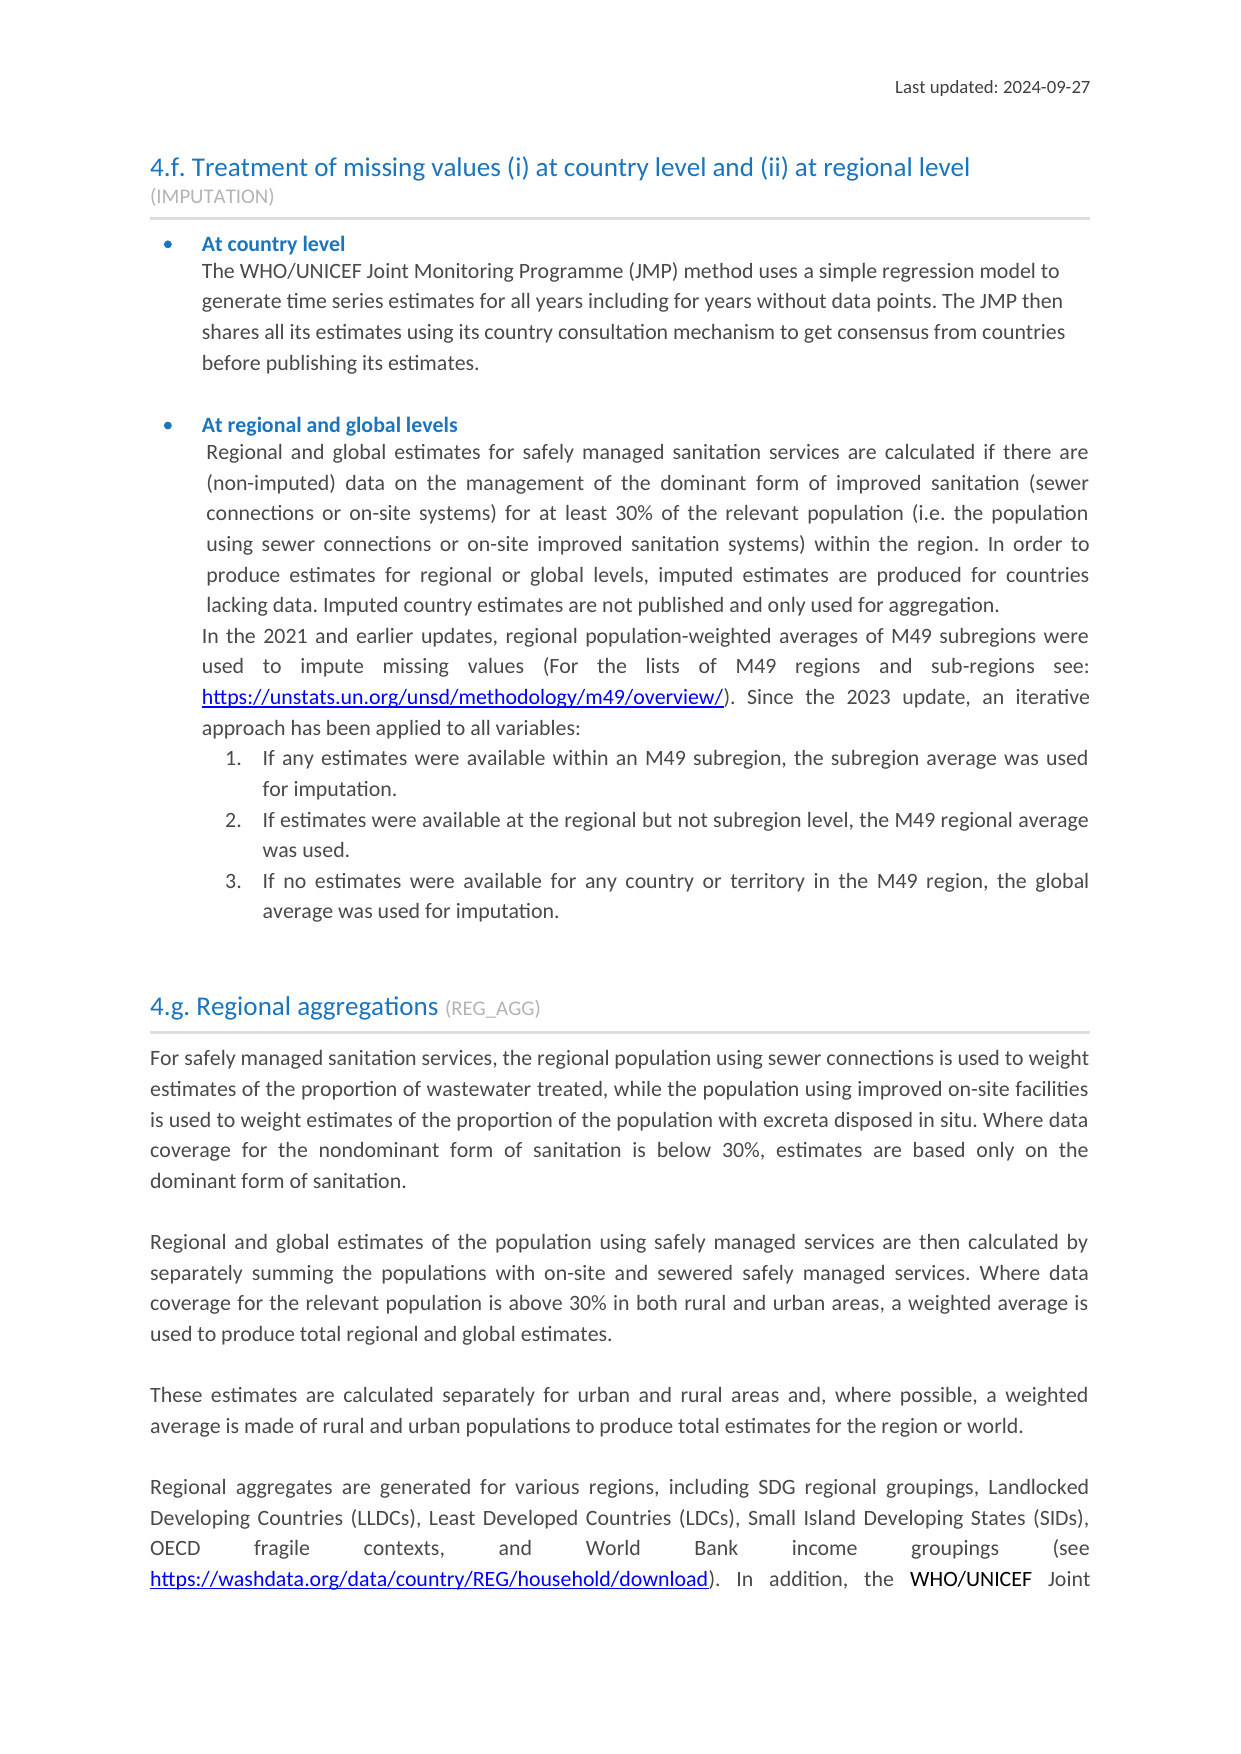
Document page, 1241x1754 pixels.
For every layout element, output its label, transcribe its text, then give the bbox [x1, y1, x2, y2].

text 4.g. Regional aggregations (REG_AGG) [150, 989, 1090, 1031]
text These estimates are calculated separately for urban and rural areas and, where possible, a weighted average is made of rural and urban populations to produce total estimates for the region or world. [150, 1381, 1090, 1439]
list If no estimates were available for any country or territory in the M49 region, the global average was used for imputation. [225, 867, 1090, 924]
list At country level [164, 230, 1090, 257]
text In the 2021 and earlier updates, regional population-weighted averages of M49 subregions were used to impute missing values (For the lists of M49 regions and sub-regions see: https://unstats.un.org/unsd/methodology/m49/overview/). Since the 2023 update, an iterative approach has been applied to all variables: [202, 622, 1090, 741]
text For safely managed sanitation services, the regional population using sewer connections is used to weight estimates of the proportion of wastewater treated, while the population using improved on-site facilities is used to weight estimates of the proportion of the population with excreta disposed in situ. Where data coverage for the nondominant form of sanitation is below 30%, estimates are based only on the dominant form of sanitation. [150, 1044, 1090, 1194]
text 4.f. Treatment of missing values (i) at country level and (ii) at regional level (IMPUTATION) [150, 150, 1090, 217]
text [150, 1473, 1090, 1592]
list If any estimates were available within an M49 subregion, the subregion average was used for imputation. [225, 744, 1090, 802]
text Regional and global estimates of the population using safely managed services are then calculated by separately summing the populations with on-site and sewered safely managed services. Where data coverage for the relevant population is above 30% in both rural and urban areas, a weighted average is used to produce total regional and global estimates. [150, 1228, 1090, 1347]
text The WHO/UNICEF Joint Monitoring Programme (JMP) method uses a simple regression model to generate time series estimates for all years including for years without data points. The JMP then shares all its estimates using its country consultation mechanism to get consensus from countries before publishing its estimates. [202, 257, 1090, 376]
list At regional and global levels [164, 412, 1090, 438]
list If estimates were available at the regional but not subregion level, the M49 regional average was used. [225, 806, 1090, 863]
text Regional and global estimates for safely managed sanitation services are calculated if there are (non-imputed) data on the management of the dominant form of improved sanitation (sewer connections or on-site systems) for at least 30% of the relevant population (i.e. the population using sewer connections or on-site improved sanitation systems) within the region. In order to produce estimates for regional or global levels, imputed estimates are produced for countries lacking data. Imputed country estimates are not published and only used for aggregation. [206, 438, 1090, 618]
